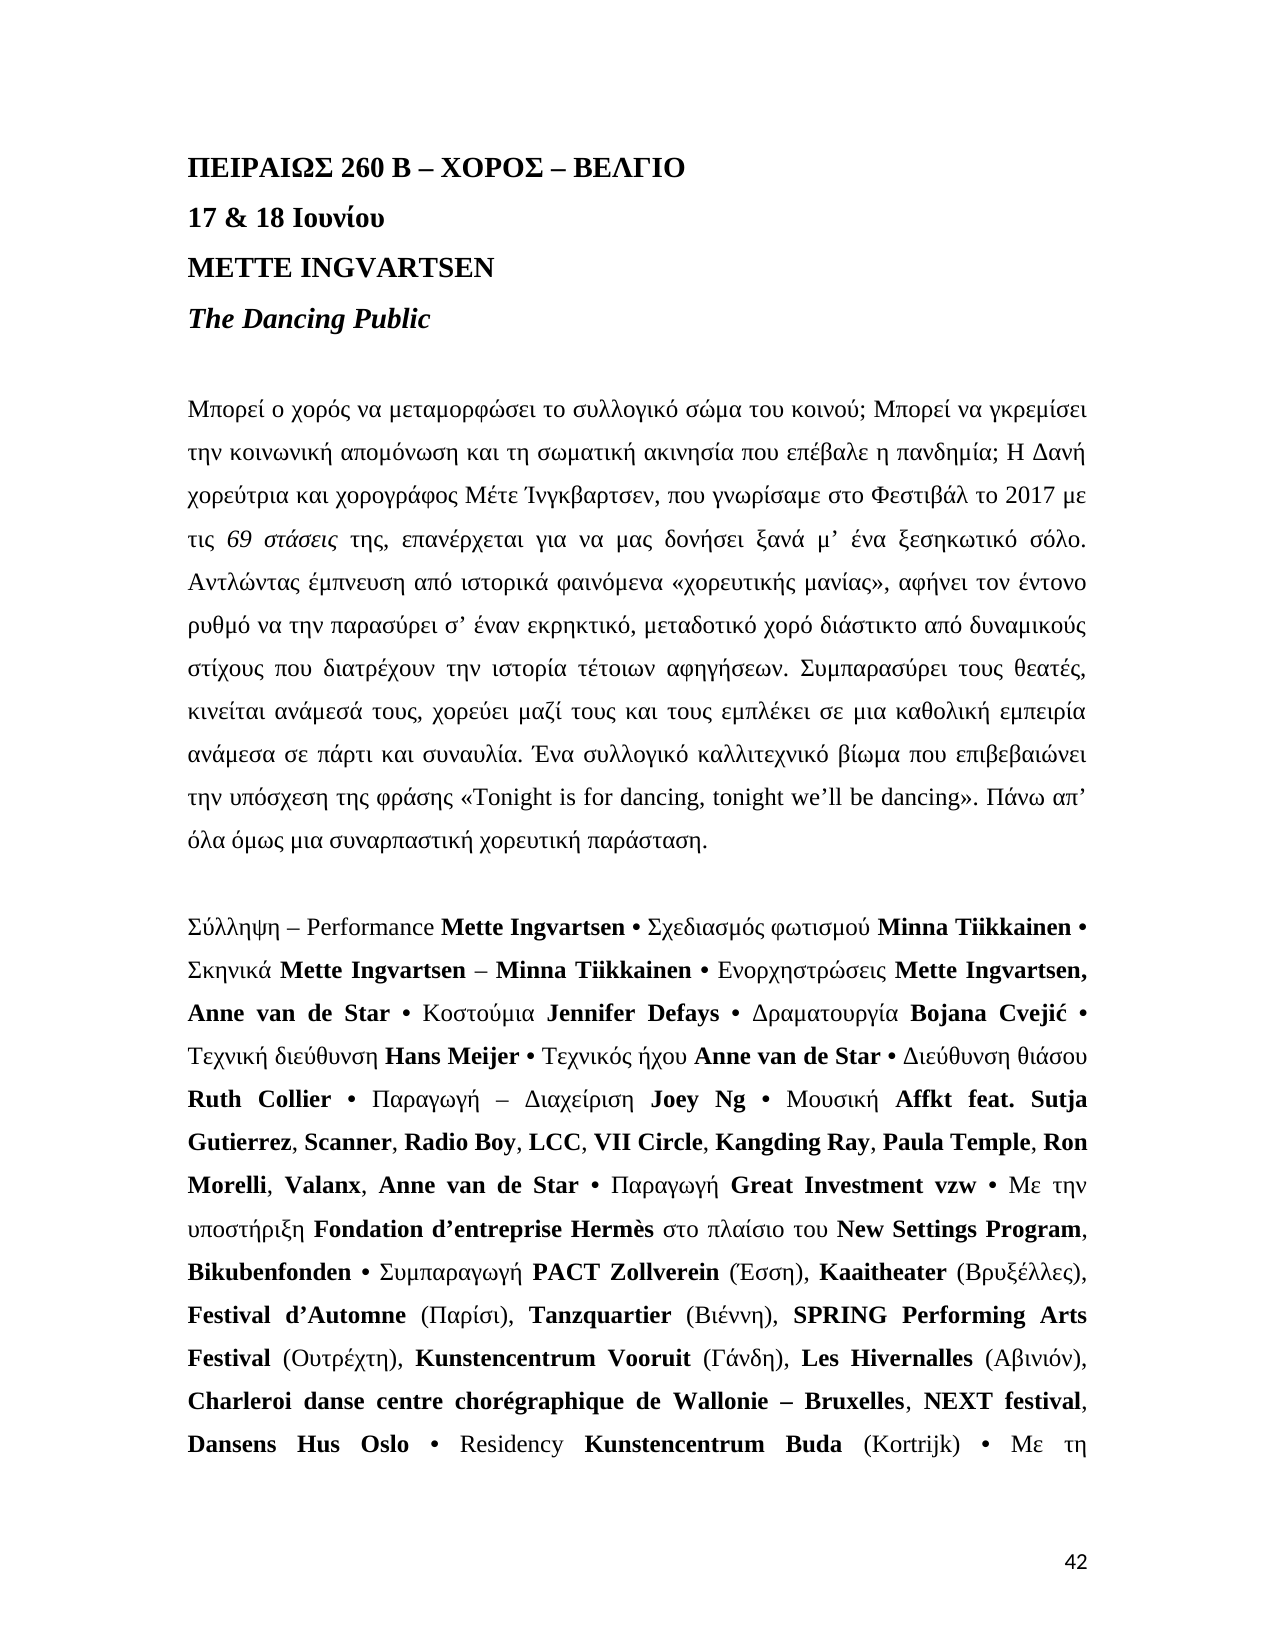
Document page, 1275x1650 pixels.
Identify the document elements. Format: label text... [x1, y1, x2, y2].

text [187, 912, 1087, 1458]
text ΠΕΙΡΑΙΩΣ 260 Β – ΧΟΡΟΣ – ΒΕΛΓΙΟ [187, 150, 1087, 183]
text 17 & 18 Ioυνίου [187, 200, 1087, 234]
text The Dancing Public [187, 301, 1087, 334]
text METTE INGVARTSEN [187, 251, 1087, 284]
text Μπορεί ο χορός να μεταμορφώσει το συλλογικό σώμα του κοινού; Μπορεί να γκρεμίσει την κοινωνική απομόνωση και τη σωματική ακινησία που επέβαλε η πανδημία; Η Δανή χορεύτρια και χορογράφος Μέτε Ίνγκβαρτσεν, που γνωρίσαμε στο Φεστιβάλ το 2017 με τις 69 στάσεις της, επανέρχεται για να μας δονήσει ξανά μ’ ένα ξεσηκωτικό σόλο. Αντλώντας έμπνευση από ιστορικά φαινόμενα «χορευτικής μανίας», αφήνει τον έντονο ρυθμό να την παρασύρει σ’ έναν εκρηκτικό, μεταδοτικό χορό διάστικτο από δυναμικούς στίχους που διατρέχουν την ιστορία τέτοιων αφηγήσεων. Συμπαρασύρει τους θεατές, κινείται ανάμεσά τους, χορεύει μαζί τους και τους εμπλέκει σε μια καθολική εμπειρία ανάμεσα σε πάρτι και συναυλία. Ένα συλλογικό καλλιτεχνικό βίωμα που επιβεβαιώνει την υπόσχεση της φράσης «Tonight is for dancing, tonight we’ll be dancing». Πάνω απ’ όλα όμως μια συναρπαστική χορευτική παράσταση. [187, 394, 1087, 854]
